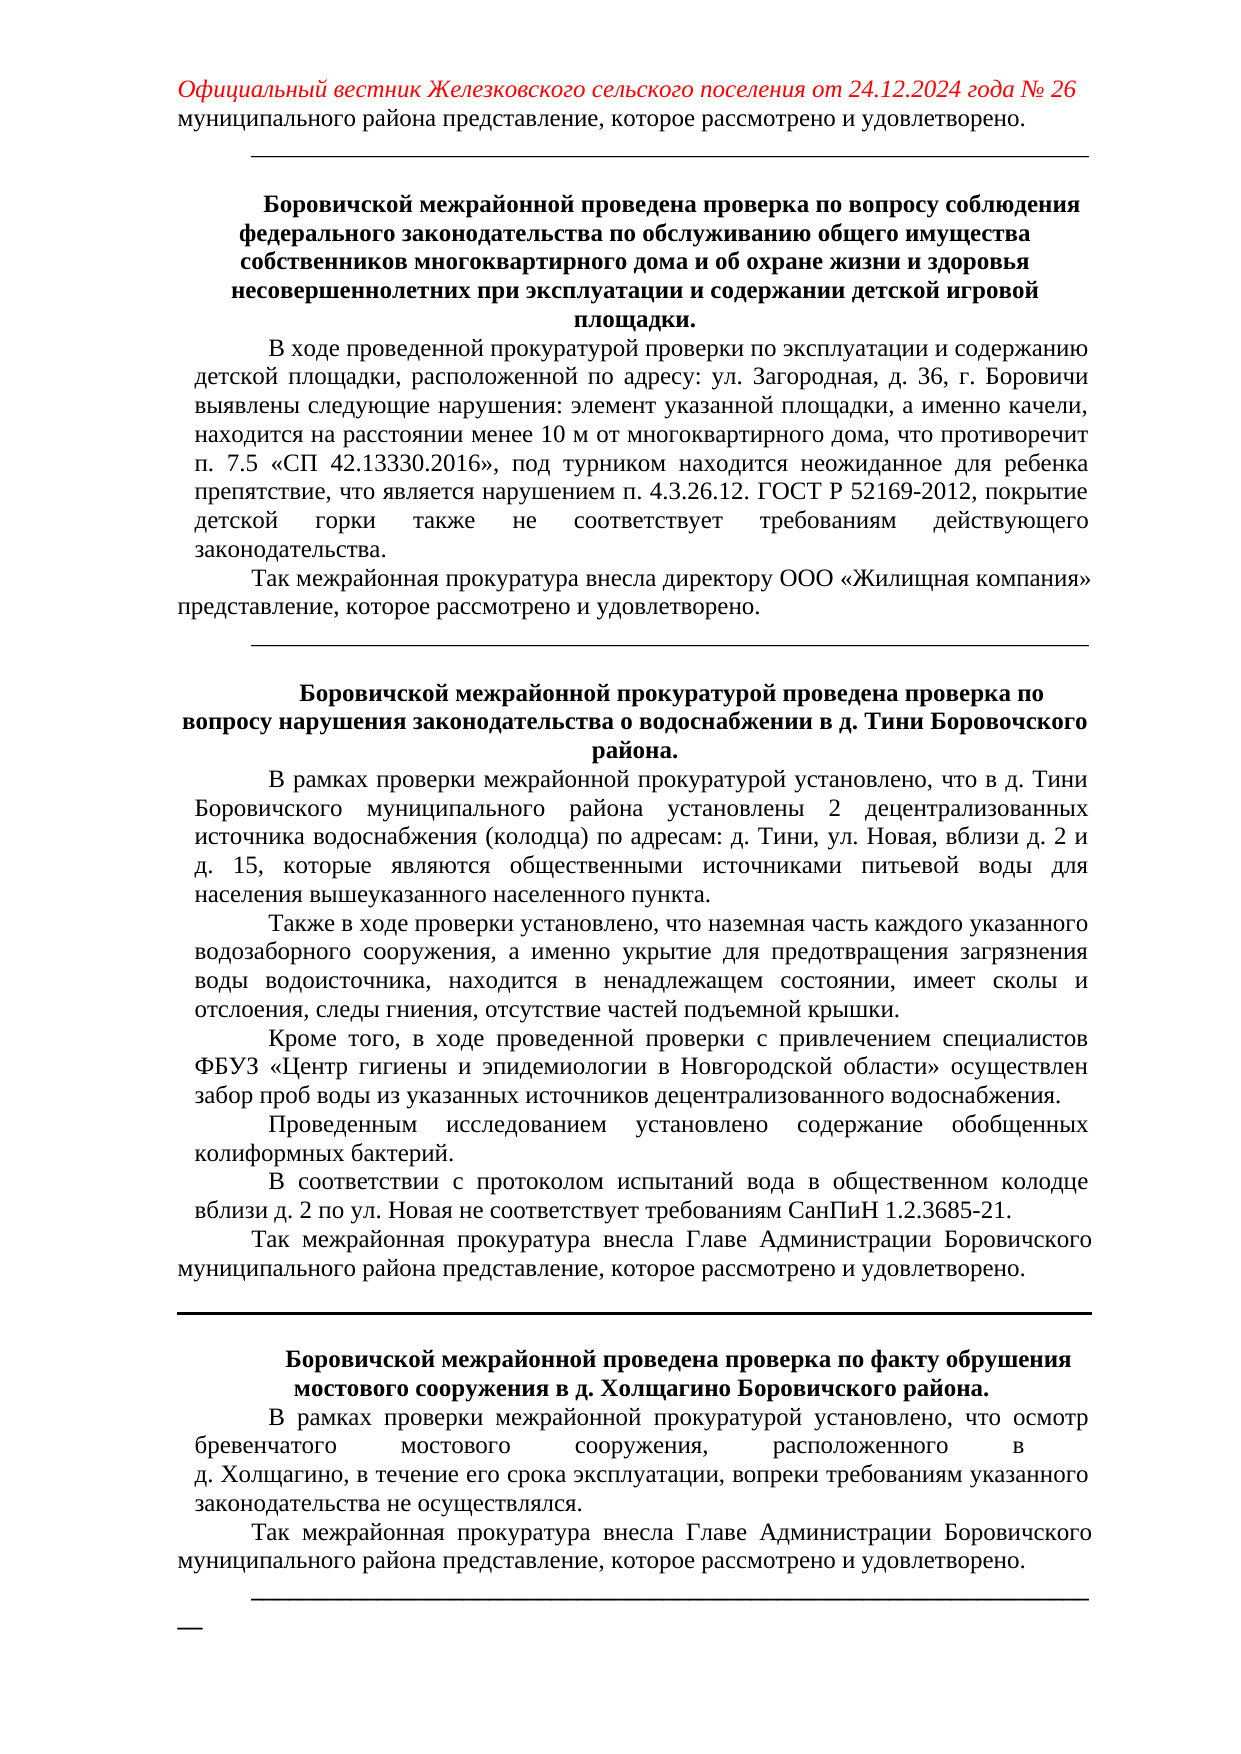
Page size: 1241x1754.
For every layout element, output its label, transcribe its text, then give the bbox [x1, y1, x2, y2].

text Боровичской межрайонной прокуратурой проведена проверка по вопросу нарушения законодательства о водоснабжении в д. Тини Боровочского района. [177, 678, 1092, 764]
text В соответствии с протоколом испытаний вода в общественном колодце вблизи д. 2 по ул. Новая не соответствует требованиям СанПиН 1.2.3685-21. [194, 1166, 1089, 1224]
text Также в ходе проверки установлено, что наземная часть каждого указанного водозаборного сооружения, а именно укрытие для предотвращения загрязнения воды водоисточника, находится в ненадлежащем состоянии, имеет сколы и отслоения, следы гниения, отсутствие частей подъемной крышки. [194, 908, 1089, 1023]
text ___________________________________________________________________ [177, 131, 1092, 160]
text Боровичской межрайонной проведена проверка по вопросу соблюдения федерального законодательства по обслуживанию общего имущества собственников многоквартирного дома и об охране жизни и здоровья несовершеннолетних при эксплуатации и содержании детской игровой площадки. [177, 189, 1092, 333]
text Кроме того, в ходе проведенной проверки с привлечением специалистов ФБУЗ «Центр гигиены и эпидемиологии в Новгородской области» осуществлен забор проб воды из указанных источников децентрализованного водоснабжения. [194, 1023, 1089, 1109]
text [177, 103, 1092, 131]
text В рамках проверки межрайонной прокуратурой установлено, что осмотр бревенчатого мостового сооружения, расположенного в д. Холщагино, в течение его срока эксплуатации, вопреки требованиям указанного законодательства не осуществлялся. [194, 1402, 1089, 1517]
text Проведенным исследованием установлено содержание обобщенных колиформных бактерий. [194, 1109, 1089, 1166]
text В рамках проверки межрайонной прокуратурой установлено, что в д. Тини Боровичского муниципального района установлены 2 децентрализованных источника водоснабжения (колодца) по адресам: д. Тини, ул. Новая, вблизи д. 2 и д. 15, которые являются общественными источниками питьевой воды для населения вышеуказанного населенного пункта. [194, 764, 1089, 908]
text ___________________________________________________________________ [177, 620, 1092, 649]
text Так межрайонная прокуратура внесла Главе Администрации Боровичского муниципального района представление, которое рассмотрено и удовлетворено. [177, 1224, 1092, 1281]
text В ходе проведенной прокуратурой проверки по эксплуатации и содержанию детской площадки, расположенной по адресу: ул. Загородная, д. 36, г. Боровичи выявлены следующие нарушения: элемент указанной площадки, а именно качели, находится на расстоянии менее 10 м от многоквартирного дома, что противоречит п. 7.5 «СП 42.13330.2016», под турником находится неожиданное для ребенка препятствие, что является нарушением п. 4.3.26.12. ГОСТ Р 52169-2012, покрытие детской горки также не соответствует требованиям действующего законодательства. [194, 333, 1089, 563]
text Так межрайонная прокуратура внесла Главе Администрации Боровичского муниципального района представление, которое рассмотрено и удовлетворено. [177, 1517, 1092, 1574]
text Боровичской межрайонной проведена проверка по факту обрушения мостового сооружения в д. Холщагино Боровичского района. [194, 1344, 1089, 1402]
text Так межрайонная прокуратура внесла директору ООО «Жилищная компания» представление, которое рассмотрено и удовлетворено. [177, 563, 1092, 620]
text _____________________________________________________________________ [177, 1574, 1089, 1632]
